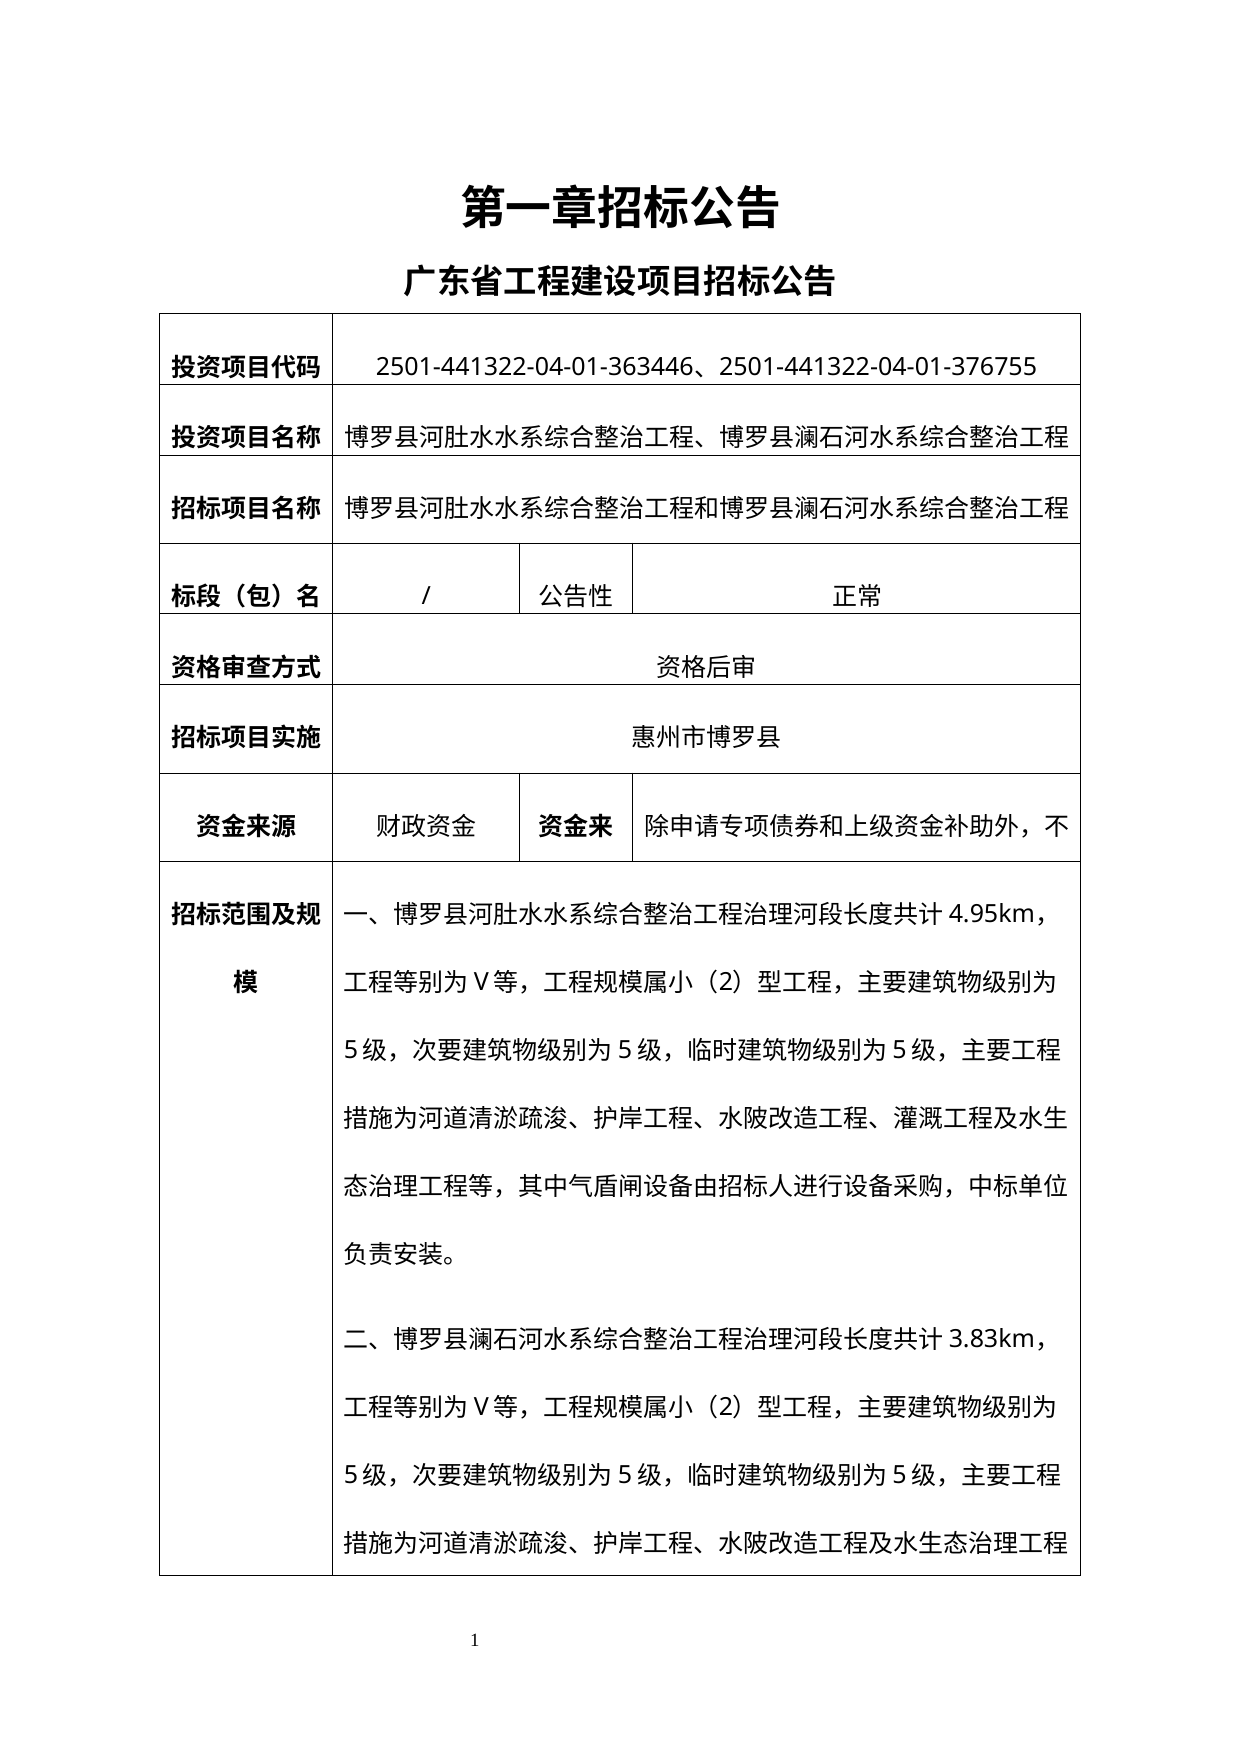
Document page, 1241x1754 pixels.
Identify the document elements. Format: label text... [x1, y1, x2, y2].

table_cell 惠州市博罗县 [333, 685, 1080, 773]
subtitle 第一章招标公告 [159, 171, 1081, 238]
table_cell 资格后审 [333, 614, 1080, 684]
table_cell 正常 [633, 544, 1080, 613]
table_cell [333, 862, 1080, 1575]
table_cell 财政资金 [333, 774, 519, 861]
table_cell 公告性质 [520, 544, 632, 613]
table_cell 除申请专项债券和上级资金补助外，不足部分由县财政统筹安排。 [633, 774, 1080, 861]
table_cell 招标范围及规模 [160, 862, 332, 1575]
table_cell 博罗县河肚水水系综合整治工程和博罗县澜石河水系综合整治工程施工（第二次招标） [333, 456, 1080, 542]
table_cell 招标项目实施（交货）地点 [160, 685, 332, 773]
text 广东省工程建设项目招标公告 [159, 245, 1081, 313]
table_header 投资项目代码 [160, 314, 332, 384]
table_cell / [333, 544, 519, 613]
table_cell 资格审查方式 [160, 614, 332, 684]
table_cell 资金来源 [160, 774, 332, 861]
table_cell 资金来源构成 [520, 774, 632, 861]
table_cell 招标项目名称 [160, 456, 332, 542]
table_cell 标段（包）名称 [160, 544, 332, 613]
table_cell 博罗县河肚水水系综合整治工程、博罗县澜石河水系综合整治工程 [333, 385, 1080, 455]
table_header 2501-441322-04-01-363446、2501-441322-04-01-376755 [333, 314, 1080, 384]
table_cell 投资项目名称 [160, 385, 332, 455]
